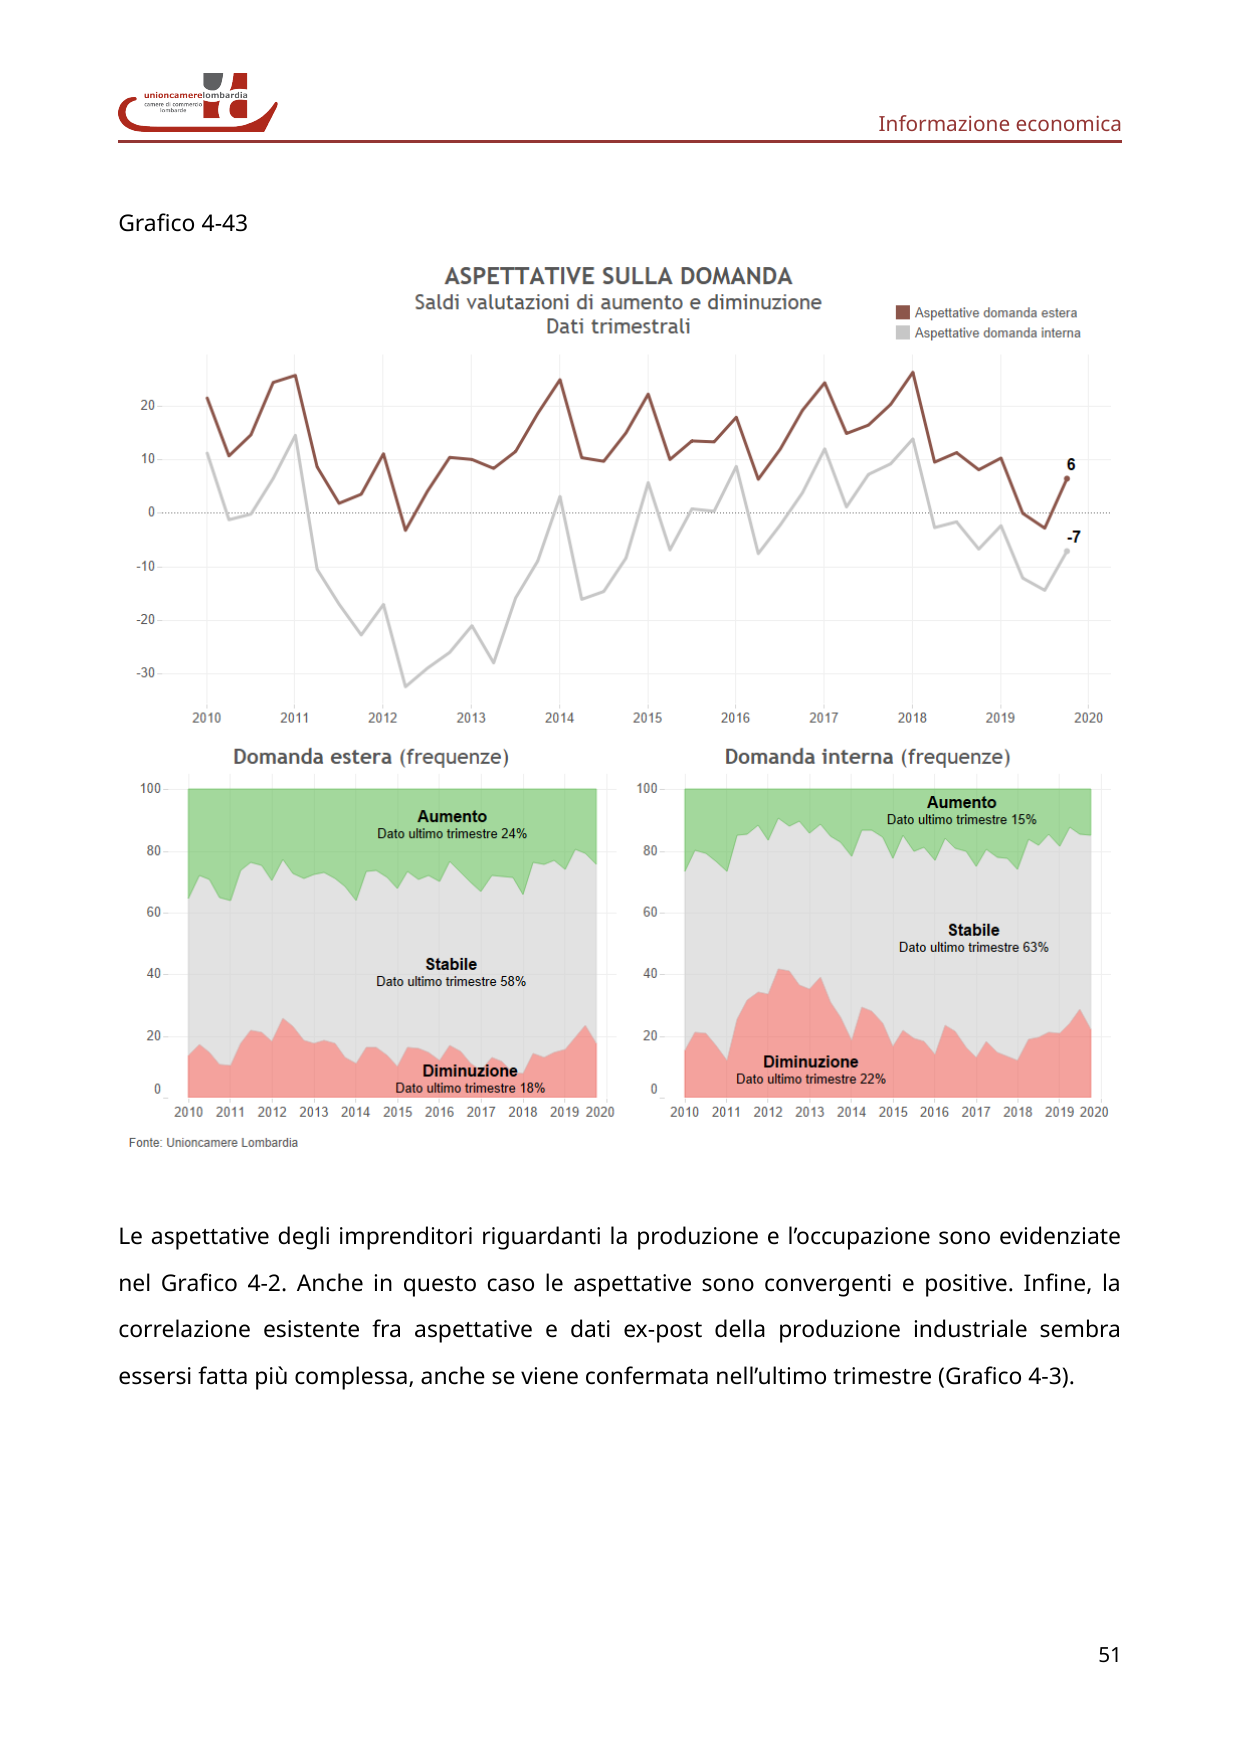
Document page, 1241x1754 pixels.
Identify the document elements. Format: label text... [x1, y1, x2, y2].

picture [118, 253, 1123, 1158]
picture [118, 73, 278, 132]
text Le aspettative degli imprenditori riguardanti la produzione e l’occupazione sono evidenziate nel Grafico 4-2. Anche in questo caso le aspettative sono convergenti e positive. Infine, la correlazione esistente fra aspettative e dati ex-post della produzione industriale sembra essersi fatta più complessa, anche se viene confermata nell’ultimo trimestre (Grafico 4-3). [118, 1220, 1122, 1392]
